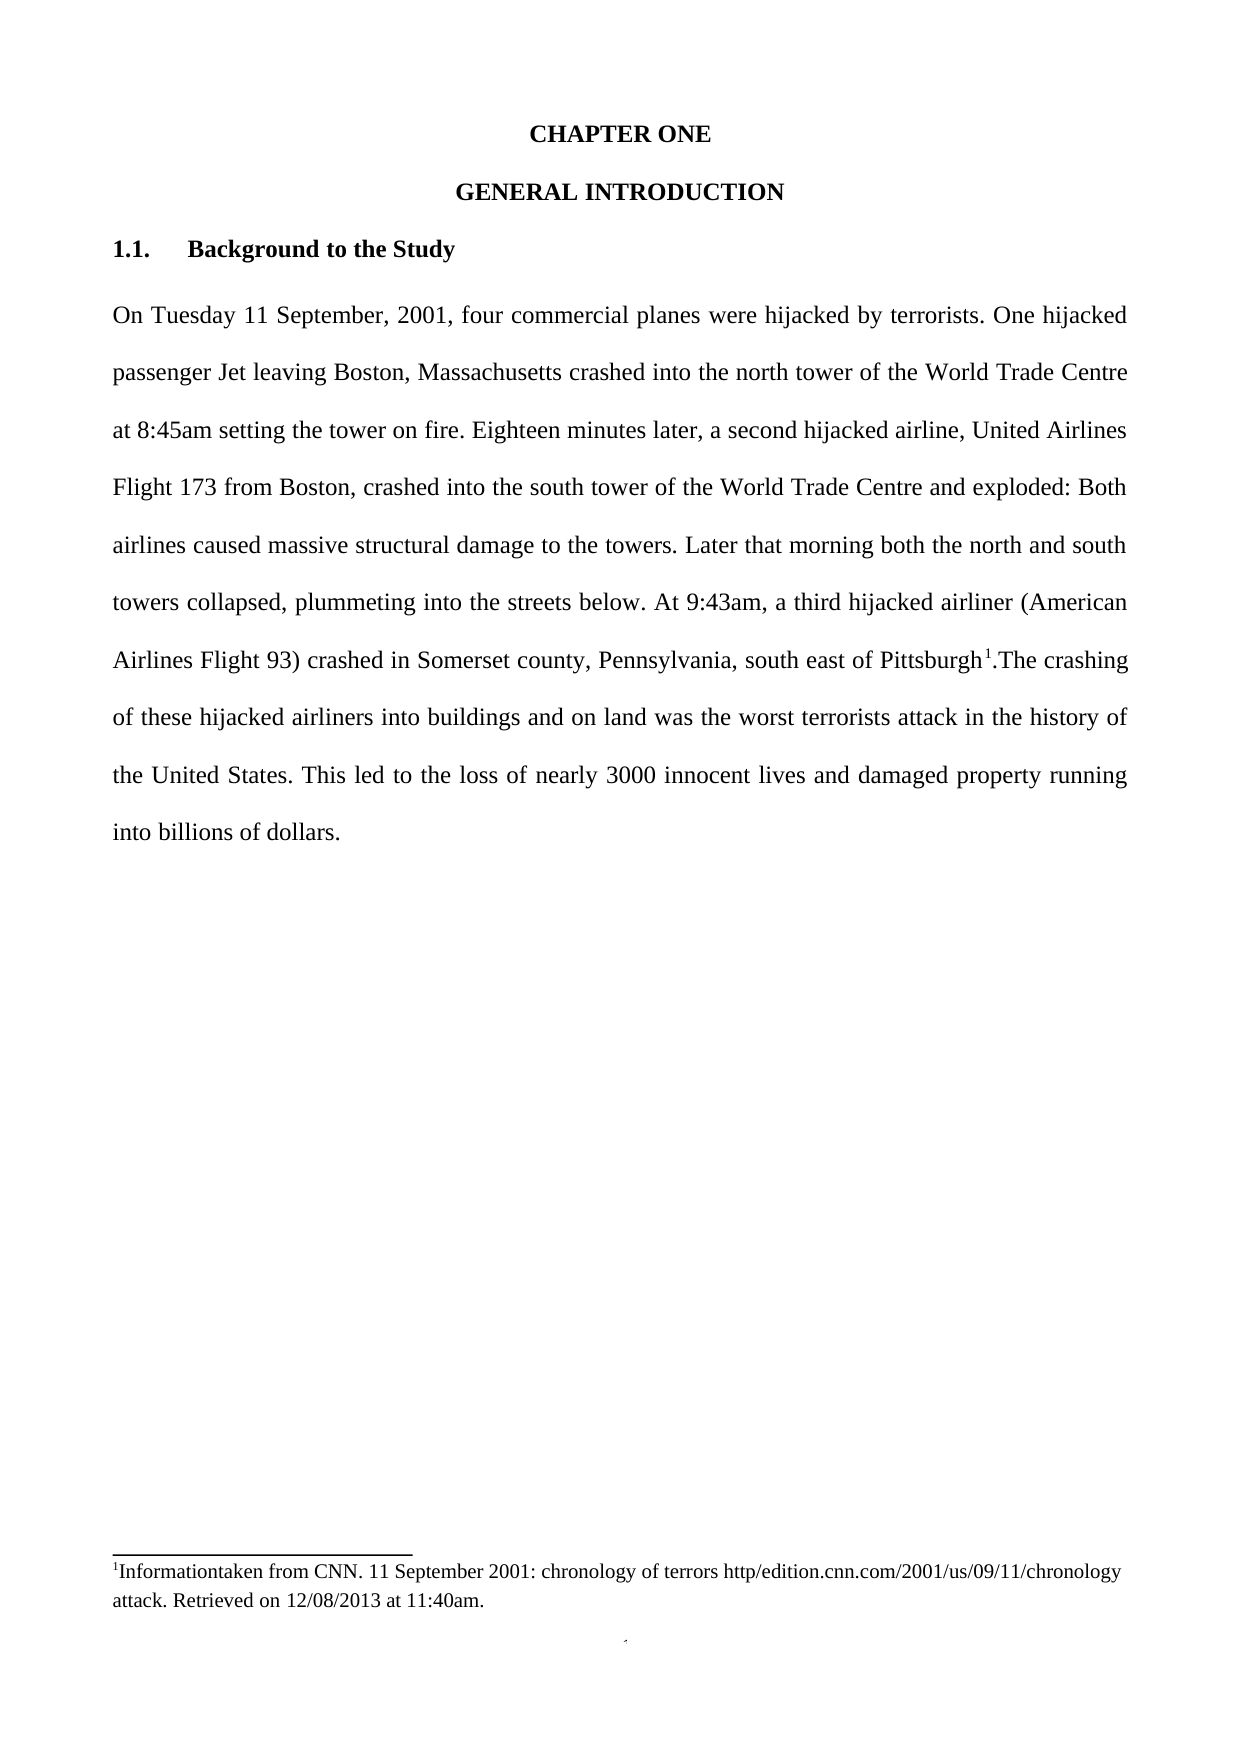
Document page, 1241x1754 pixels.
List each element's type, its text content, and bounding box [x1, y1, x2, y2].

text 1Informationtaken from CNN. 11 September 2001: chronology of terrors http/edition.cnn.com/2001/us/09/11/chronology attack. Retrieved on 12/08/2013 at 11:40am. [112, 1559, 1124, 1612]
text 1.1. Background to the Study [112, 234, 1146, 263]
text On Tuesday 11 September, 2001, four commercial planes were hijacked by terrorists. One hijacked passenger Jet leaving Boston, Massachusetts crashed into the north tower of the World Trade Centre at 8:45am setting the tower on fire. Eighteen minutes later, a second hijacked airline, United Airlines Flight 173 from Boston, crashed into the south tower of the World Trade Centre and exploded: Both airlines caused massive structural damage to the towers. Later that morning both the north and south towers collapsed, plummeting into the streets below. At 9:43am, a third hijacked airliner (American Airlines Flight 93) crashed in Somerset county, Pennsylvania, south east of Pittsburgh1.The crashing of these hijacked airliners into buildings and on land was the worst terrorists attack in the history of the United States. This led to the loss of nearly 3000 innocent lives and damaged property running into billions of dollars. [112, 300, 1128, 846]
subtitle CHAPTER ONE GENERAL INTRODUCTION [455, 119, 785, 206]
